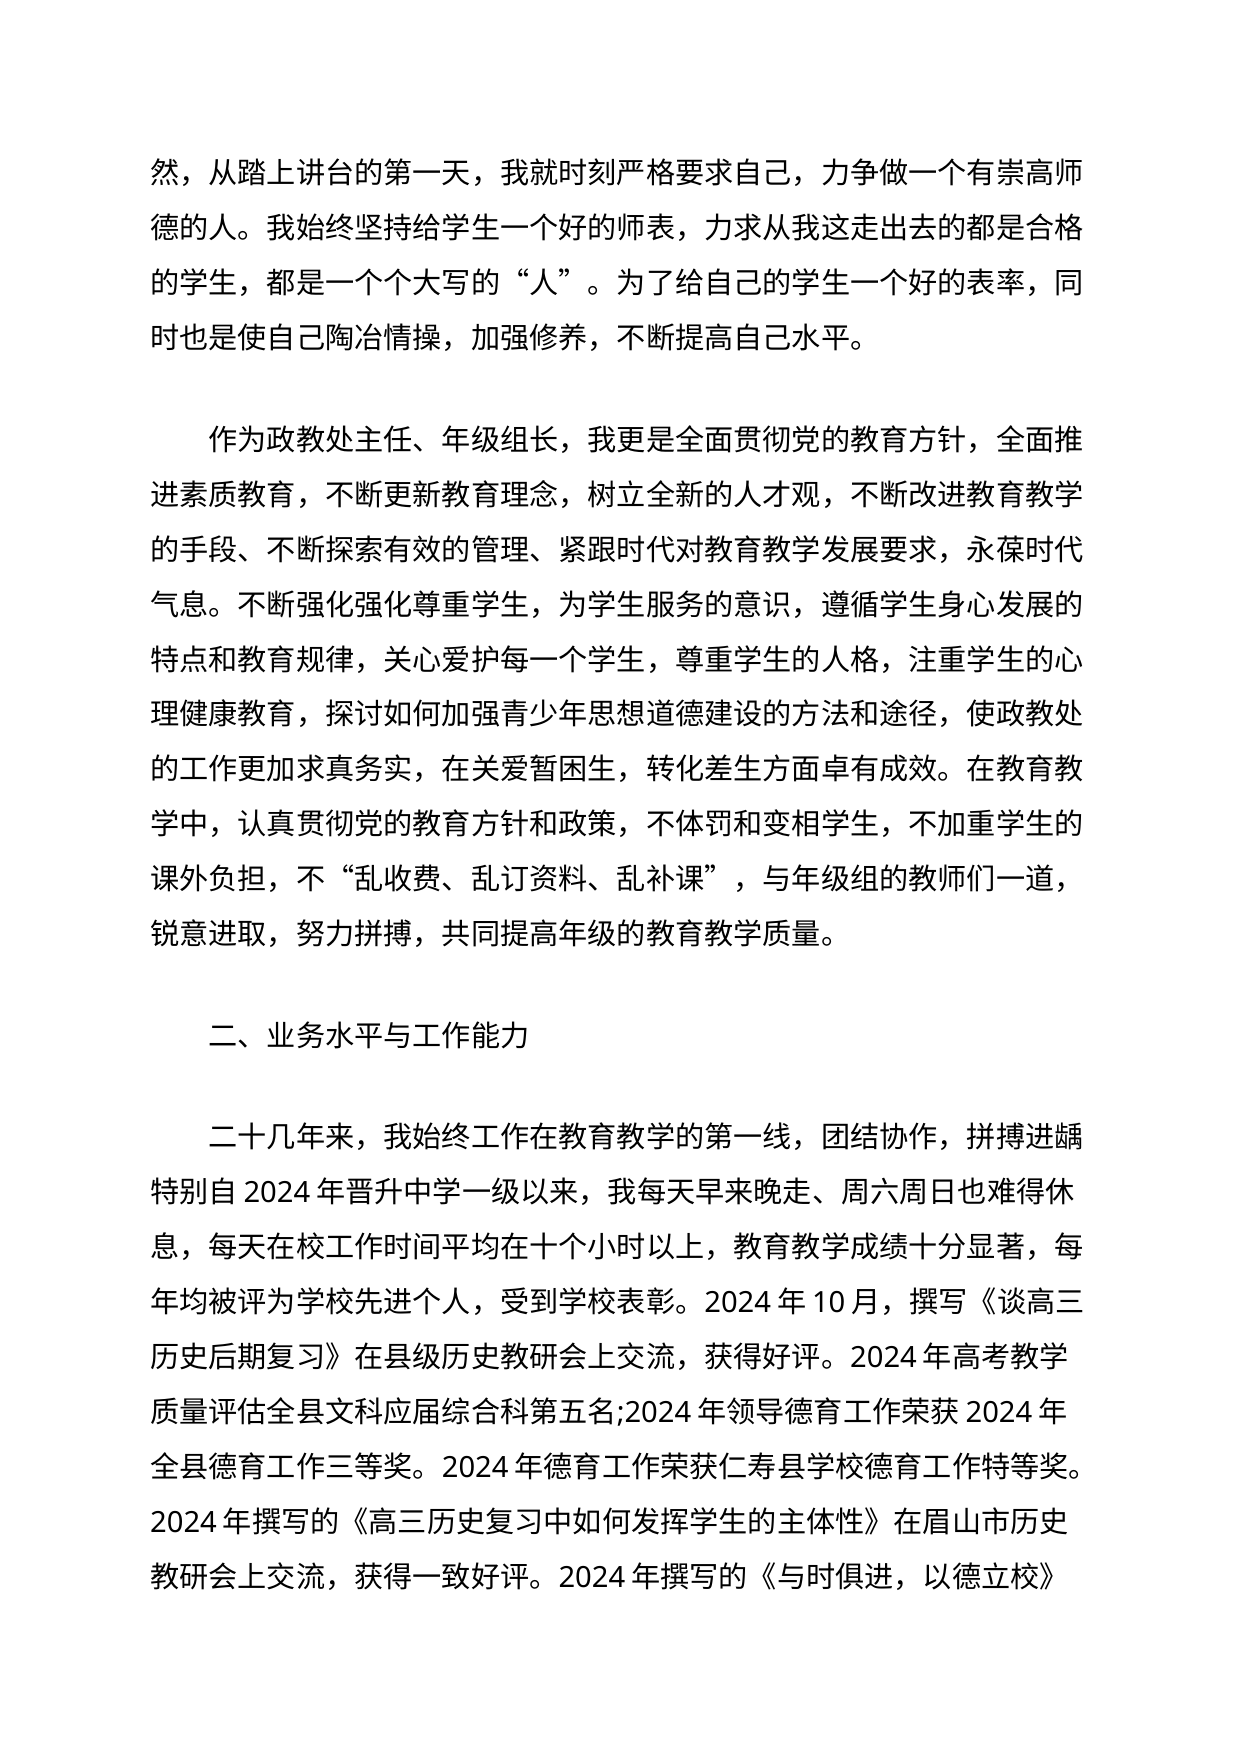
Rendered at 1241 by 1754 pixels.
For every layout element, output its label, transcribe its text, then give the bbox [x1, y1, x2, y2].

text 二、业务水平与工作能力 [150, 1012, 1090, 1054]
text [150, 1114, 1090, 1596]
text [150, 150, 1090, 357]
text 作为政教处主任、年级组长，我更是全面贯彻党的教育方针，全面推进素质教育，不断更新教育理念，树立全新的人才观，不断改进教育教学的手段、不断探索有效的管理、紧跟时代对教育教学发展要求，永葆时代气息。不断强化强化尊重学生，为学生服务的意识，遵循学生身心发展的特点和教育规律，关心爱护每一个学生，尊重学生的人格，注重学生的心理健康教育，探讨如何加强青少年思想道德建设的方法和途径，使政教处的工作更加求真务实，在关爱暂困生，转化差生方面卓有成效。在教育教学中，认真贯彻党的教育方针和政策，不体罚和变相学生，不加重学生的课外负担，不“乱收费、乱订资料、乱补课”，与年级组的教师们一道，锐意进取，努力拼搏，共同提高年级的教育教学质量。 [150, 416, 1090, 953]
